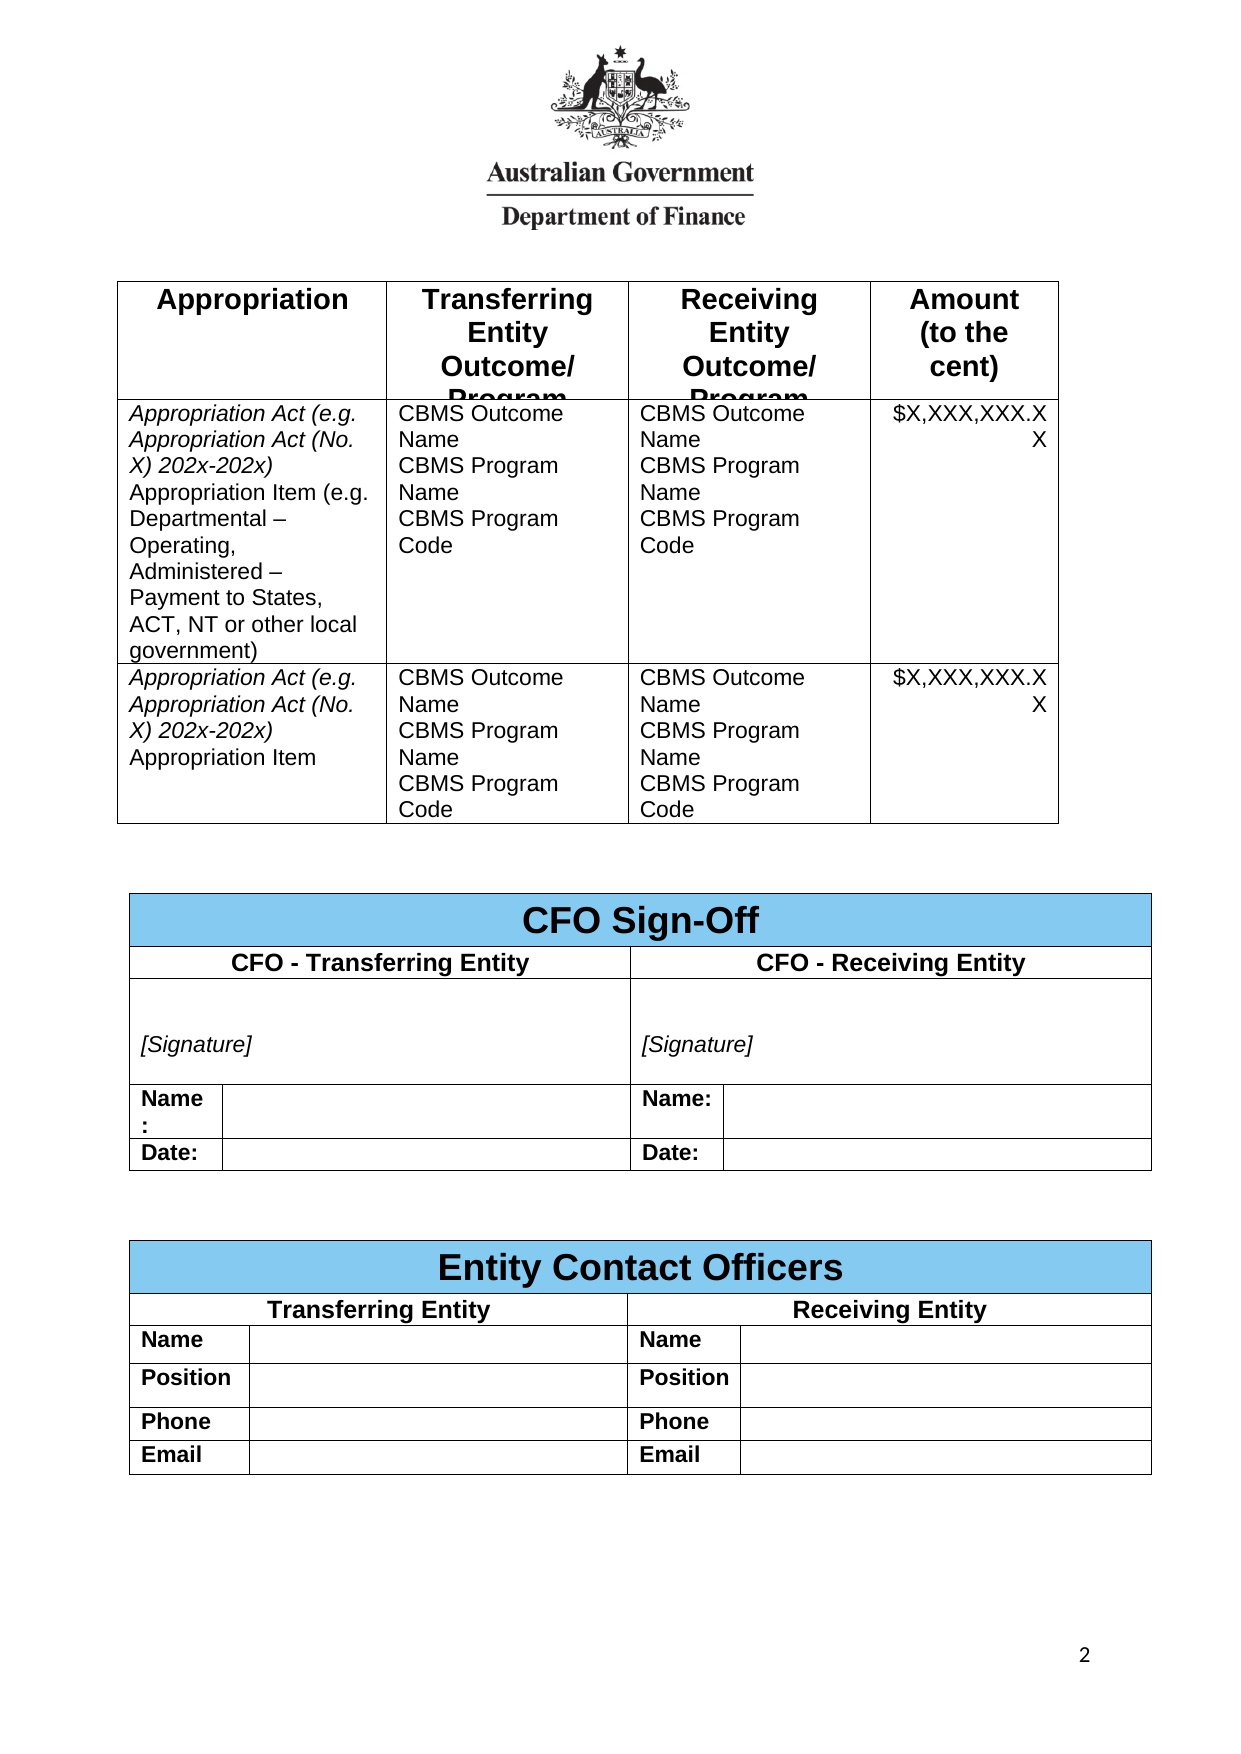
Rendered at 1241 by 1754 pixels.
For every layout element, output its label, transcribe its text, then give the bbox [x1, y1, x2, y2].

table_cell Date: [631, 1139, 723, 1170]
table_cell Email [130, 1441, 249, 1474]
table_cell [223, 1085, 630, 1138]
table_cell Position [130, 1364, 249, 1407]
table_cell $X,XXX,XXX.XX [871, 664, 1058, 822]
table_cell [724, 1139, 1151, 1170]
table_cell Name: [130, 1085, 222, 1138]
table_header CFO Sign-Off [130, 894, 1151, 946]
table_cell [724, 1085, 1151, 1138]
table_cell CBMS Outcome Name CBMS Program Name CBMS Program Code [387, 664, 628, 822]
table_cell Receiving Entity [628, 1294, 1151, 1325]
table_cell [741, 1408, 1151, 1440]
table_cell [250, 1326, 627, 1363]
table_cell [223, 1139, 630, 1170]
table_cell [250, 1408, 627, 1440]
table_cell Appropriation Act (e.g. Appropriation Act (No. X) 202x-202x) Appropriation Item [118, 664, 386, 822]
table_cell Amount (to the cent) [871, 282, 1058, 399]
table_cell Transferring Entity [130, 1294, 627, 1325]
table_cell [741, 1441, 1151, 1474]
table_cell Position [628, 1364, 740, 1407]
table_cell [741, 1364, 1151, 1407]
table_cell Phone [130, 1408, 249, 1440]
table_cell CFO - Receiving Entity [631, 947, 1151, 978]
table_cell [741, 1326, 1151, 1363]
table_cell CBMS Outcome Name CBMS Program Name CBMS Program Code [629, 664, 870, 822]
table_cell CBMS Outcome Name CBMS Program Name CBMS Program Code [629, 400, 870, 663]
table_cell Receiving Entity Outcome/ Program [629, 282, 870, 399]
picture [486, 45, 754, 230]
table_cell Date: [130, 1139, 222, 1170]
table_cell Email [628, 1441, 740, 1474]
table_cell [250, 1364, 627, 1407]
table_cell Appropriation Act (e.g. Appropriation Act (No. X) 202x-202x) Appropriation Item (e.g. Departmental – Operating, Administered – Payment to States, ACT, NT or other local government) [118, 400, 386, 663]
table_cell $X,XXX,XXX.XX [871, 400, 1058, 663]
table_cell Name [628, 1326, 740, 1363]
table_cell Appropriation [118, 282, 386, 399]
table_cell [250, 1441, 627, 1474]
table_cell Name [130, 1326, 249, 1363]
table_cell CBMS Outcome Name CBMS Program Name CBMS Program Code [387, 400, 628, 663]
table_cell [Signature] [631, 979, 1151, 1084]
table_cell Phone [628, 1408, 740, 1440]
table_cell Transferring Entity Outcome/ Program [387, 282, 628, 399]
table_cell [Signature] [130, 979, 630, 1084]
table_cell Name: [631, 1085, 723, 1138]
table_cell CFO - Transferring Entity [130, 947, 630, 978]
table_header Entity Contact Officers [130, 1241, 1151, 1293]
